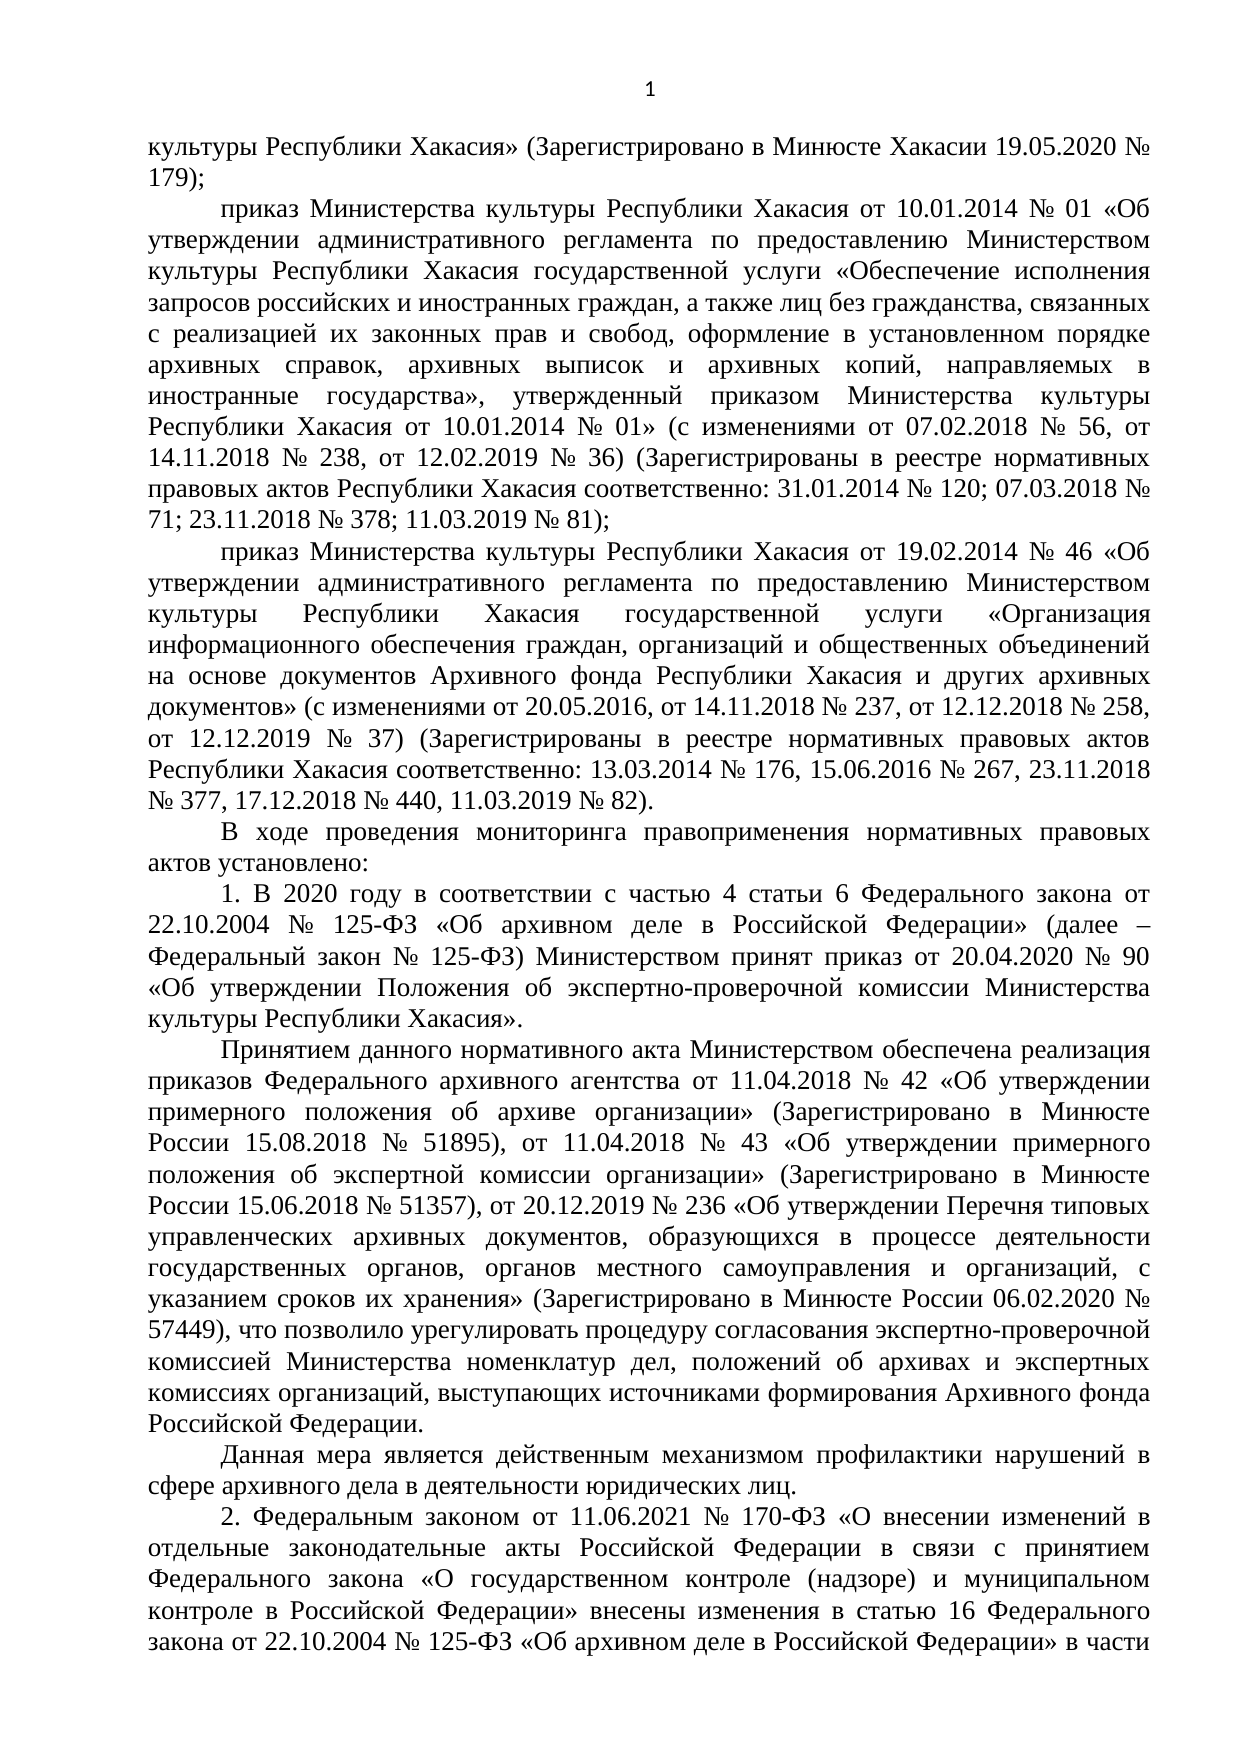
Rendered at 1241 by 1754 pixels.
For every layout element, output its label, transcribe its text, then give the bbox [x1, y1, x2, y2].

text приказ Министерства культуры Республики Хакасия от 10.01.2014 № 01 «Об утверждении административного регламента по предоставлению Министерством культуры Республики Хакасия государственной услуги «Обеспечение исполнения запросов российских и иностранных граждан, а также лиц без гражданства, связанных с реализацией их законных прав и свобод, оформление в установленном порядке архивных справок, архивных выписок и архивных копий, направляемых в иностранные государства», утвержденный приказом Министерства культуры Республики Хакасия от 10.01.2014 № 01» (с изменениями от 07.02.2018 № 56, от 14.11.2018 № 238, от 12.02.2019 № 36) (Зарегистрированы в реестре нормативных правовых актов Республики Хакасия соответственно: 31.01.2014 № 120; 07.03.2018 № 71; 23.11.2018 № 378; 11.03.2019 № 81); [148, 192, 1152, 535]
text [148, 1500, 1152, 1656]
text Принятием данного нормативного акта Министерством обеспечена реализация приказов Федерального архивного агентства от 11.04.2018 № 42 «Об утверждении примерного положения об архиве организации» (Зарегистрировано в Минюсте России 15.08.2018 № 51895), от 11.04.2018 № 43 «Об утверждении примерного положения об экспертной комиссии организации» (Зарегистрировано в Минюсте России 15.06.2018 № 51357), от 20.12.2019 № 236 «Об утверждении Перечня типовых управленческих архивных документов, образующихся в процессе деятельности государственных органов, органов местного самоуправления и организаций, с указанием сроков их хранения» (Зарегистрировано в Минюсте России 06.02.2020 № 57449), что позволило урегулировать процедуру согласования экспертно-проверочной комиссией Министерства номенклатур дел, положений об архивах и экспертных комиссиях организаций, выступающих источниками формирования Архивного фонда Российской Федерации. [148, 1033, 1152, 1438]
text 1. В 2020 году в соответствии с частью 4 статьи 6 Федерального закона от 22.10.2004 № 125-ФЗ «Об архивном деле в Российской Федерации» (далее – Федеральный закон № 125-ФЗ) Министерством принят приказ от 20.04.2020 № 90 «Об утверждении Положения об экспертно-проверочной комиссии Министерства культуры Республики Хакасия». [148, 877, 1152, 1033]
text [148, 130, 1152, 192]
text приказ Министерства культуры Республики Хакасия от 19.02.2014 № 46 «Об утверждении административного регламента по предоставлению Министерством культуры Республики Хакасия государственной услуги «Организация информационного обеспечения граждан, организаций и общественных объединений на основе документов Архивного фонда Республики Хакасия и других архивных документов» (с изменениями от 20.05.2016, от 14.11.2018 № 237, от 12.12.2018 № 258, от 12.12.2019 № 37) (Зарегистрированы в реестре нормативных правовых актов Республики Хакасия соответственно: 13.03.2014 № 176, 15.06.2016 № 267, 23.11.2018 № 377, 17.12.2018 № 440, 11.03.2019 № 82). [148, 535, 1152, 815]
text В ходе проведения мониторинга правоприменения нормативных правовых актов установлено: [148, 815, 1152, 877]
text Данная мера является действенным механизмом профилактики нарушений в сфере архивного дела в деятельности юридических лиц. [148, 1438, 1152, 1500]
